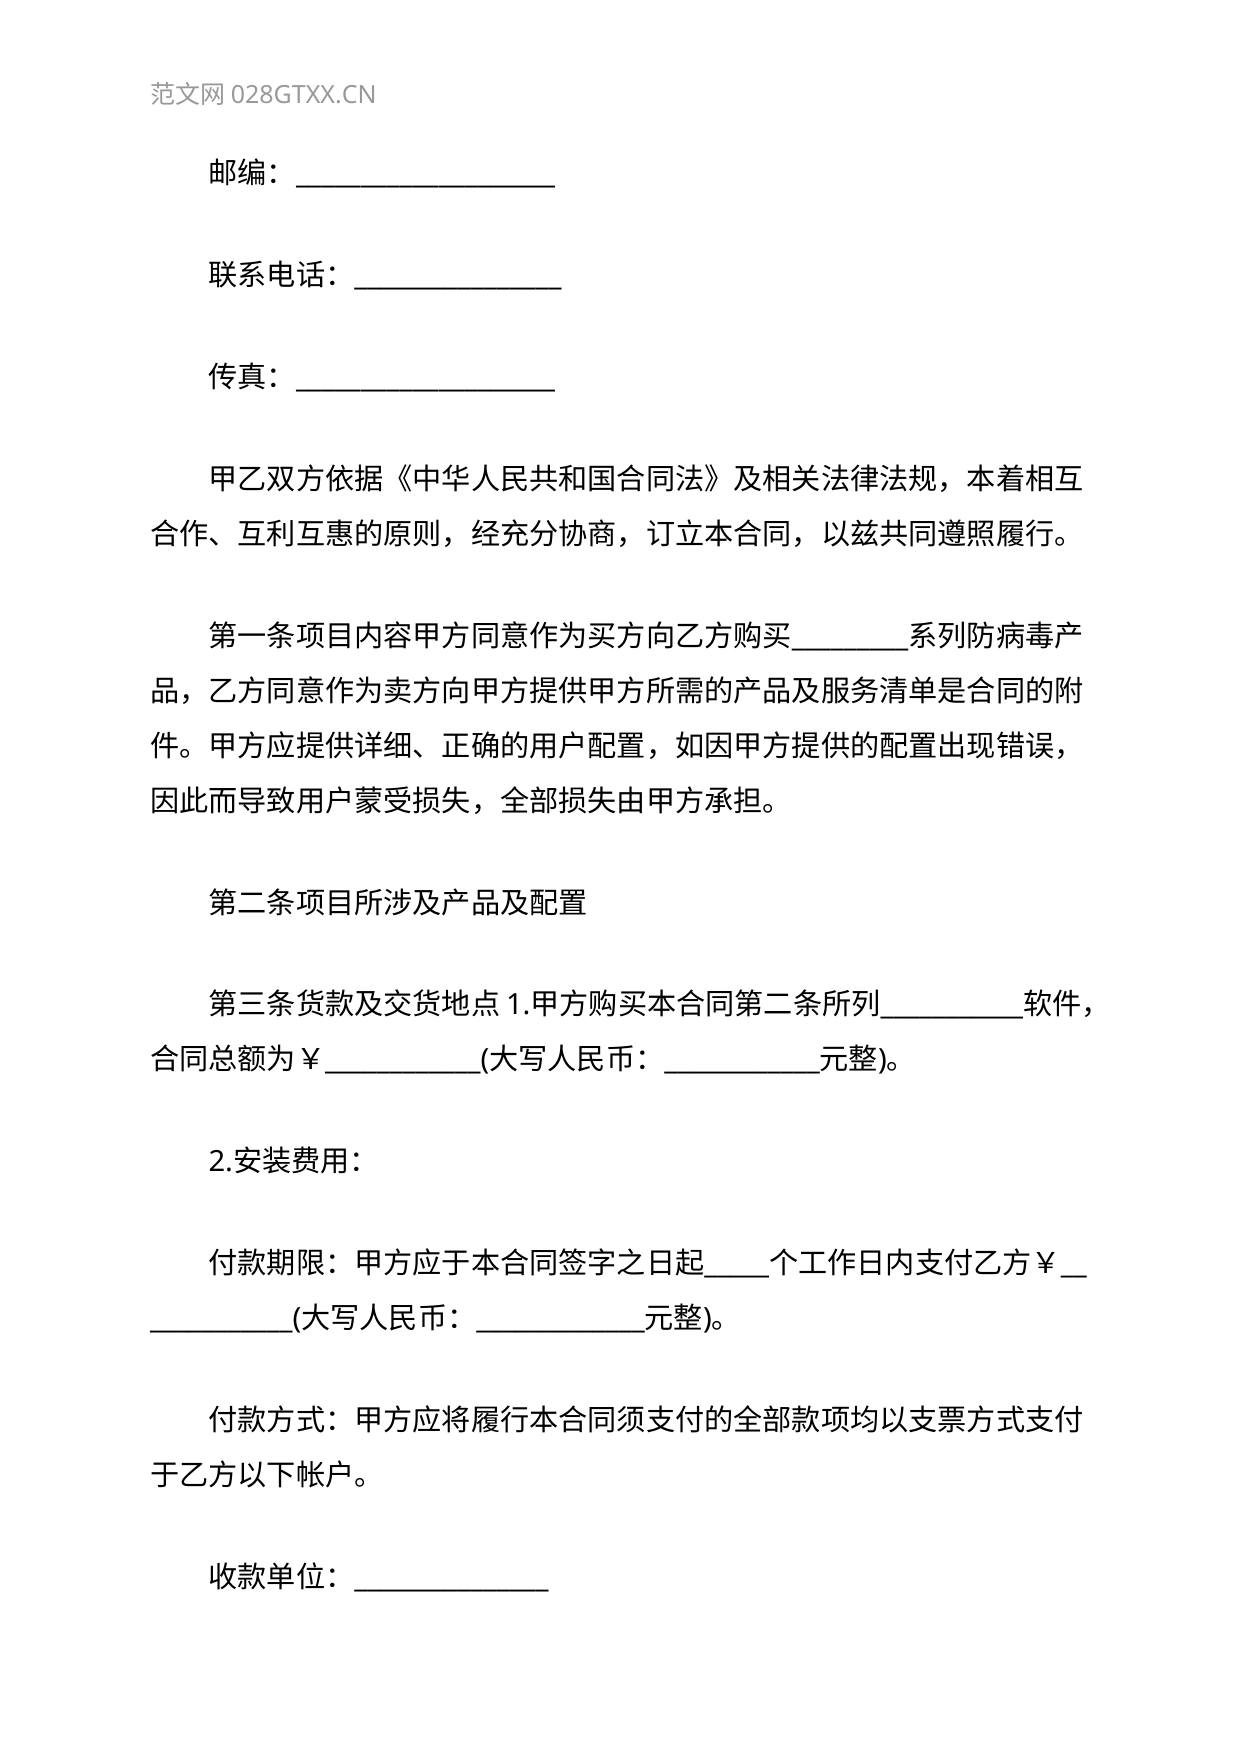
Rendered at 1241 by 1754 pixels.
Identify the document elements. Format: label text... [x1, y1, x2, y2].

text 收款单位：_______________ [150, 1553, 1090, 1596]
text 传真：____________________ [150, 354, 1090, 396]
text 付款方式：甲方应将履行本合同须支付的全部款项均以支票方式支付于乙方以下帐户。 [150, 1397, 1090, 1494]
text 2.安装费用： [150, 1138, 1090, 1180]
text 甲乙双方依据《中华人民共和国合同法》及相关法律法规，本着相互合作、互利互惠的原则，经充分协商，订立本合同，以兹共同遵照履行。 [150, 456, 1090, 553]
text 联系电话：________________ [150, 252, 1090, 294]
text 第三条货款及交货地点1.甲方购买本合同第二条所列___________软件，合同总额为￥____________(大写人民币：____________元整)。 [150, 981, 1090, 1078]
text 第一条项目内容甲方同意作为买方向乙方购买_________系列防病毒产品，乙方同意作为卖方向甲方提供甲方所需的产品及服务清单是合同的附件。甲方应提供详细、正确的用户配置，如因甲方提供的配置出现错误，因此而导致用户蒙受损失，全部损失由甲方承担。 [150, 613, 1090, 820]
text 付款期限：甲方应于本合同签字之日起_____个工作日内支付乙方￥_____________(大写人民币：_____________元整)。 [150, 1240, 1090, 1337]
text 第二条项目所涉及产品及配置 [150, 879, 1090, 921]
text 邮编：____________________ [150, 150, 1090, 192]
